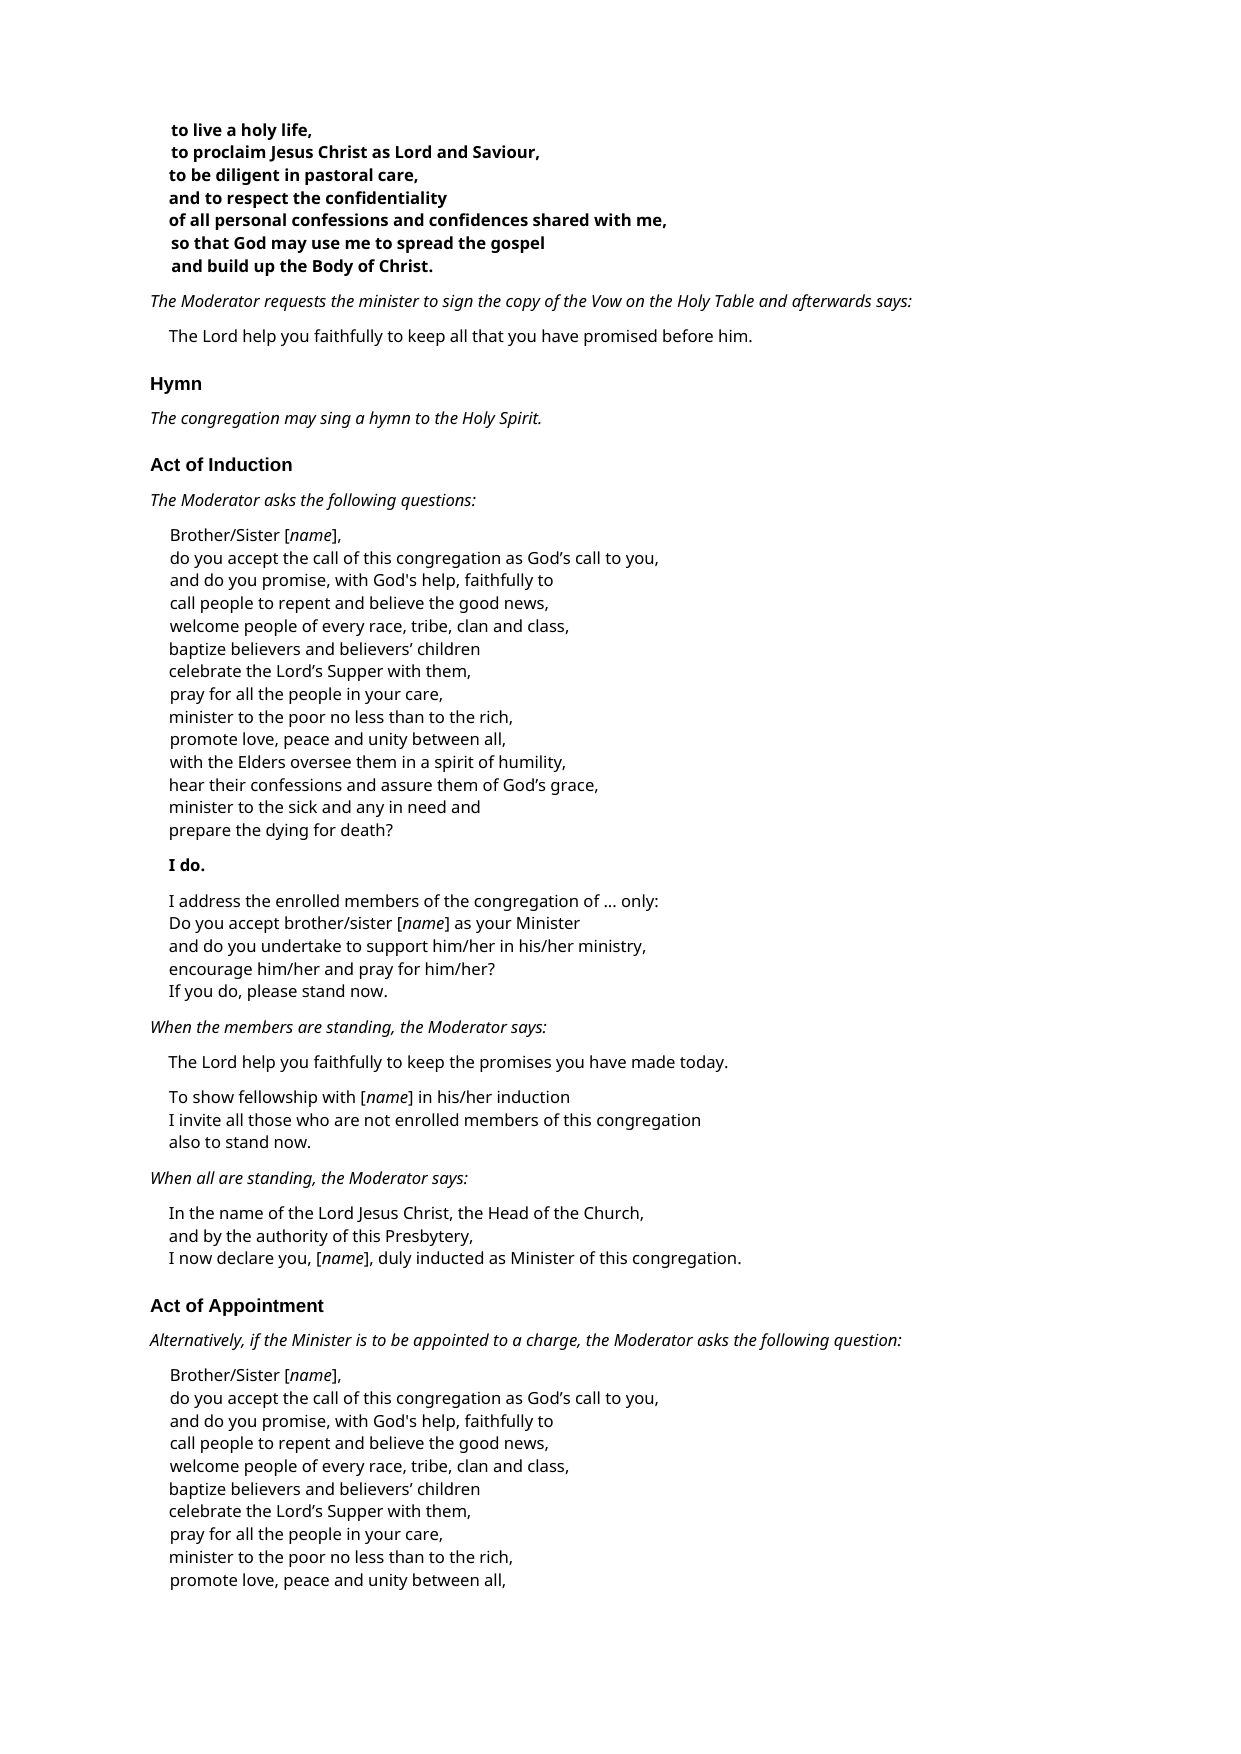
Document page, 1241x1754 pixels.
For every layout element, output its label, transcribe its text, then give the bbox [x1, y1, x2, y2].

text call people to repent and believe the good news, [169, 1432, 1090, 1455]
text baptize believers and believers’ children [169, 1477, 1090, 1500]
text If you do, please stand now. [169, 980, 1090, 1003]
text I invite all those who are not enrolled members of this congregation [169, 1108, 1090, 1131]
text When all are standing, the Moderator says: [150, 1166, 1090, 1189]
text and do you promise, with God's help, faithfully to [169, 569, 1090, 592]
text prepare the dying for death? [169, 819, 1090, 841]
text Do you accept brother/sister [name] as your Minister [169, 912, 1090, 934]
text with the Elders oversee them in a spirit of humility, [169, 751, 1090, 773]
text The Lord help you faithfully to keep all that you have promised before him. [169, 325, 1090, 347]
text I do. [169, 854, 1090, 877]
text Act of Appointment [150, 1294, 1090, 1316]
text so that God may use me to spread the gospel [171, 232, 1090, 254]
text also to stand now. [169, 1131, 1090, 1154]
text minister to the poor no less than to the rich, [169, 705, 1090, 728]
text hear their confessions and assure them of God’s grace, [169, 773, 1090, 796]
text do you accept the call of this congregation as God’s call to you, [169, 1387, 1090, 1409]
text promote love, peace and unity between all, [169, 1568, 1090, 1591]
text When the members are standing, the Moderator says: [150, 1015, 1090, 1038]
text and to respect the confidentiality [169, 186, 1090, 209]
text to be diligent in pastoral care, [169, 163, 1090, 186]
text I now declare you, [name], duly inducted as Minister of this congregation. [169, 1247, 1090, 1269]
text to proclaim Jesus Christ as Lord and Saviour, [171, 141, 1090, 163]
text Brother/Sister [name], [169, 523, 1090, 546]
text minister to the poor no less than to the rich, [169, 1546, 1090, 1568]
text welcome people of every race, tribe, clan and class, [169, 1455, 1090, 1477]
text Hymn [150, 372, 1090, 394]
text of all personal confessions and confidences shared with me, [169, 209, 1090, 232]
text The Moderator requests the minister to sign the copy of the Vow on the Holy Table and afterwards says: [150, 289, 1090, 312]
text In the name of the Lord Jesus Christ, the Head of the Church, [169, 1201, 1090, 1224]
text minister to the sick and any in need and [169, 796, 1090, 819]
text to live a holy life, [171, 118, 1090, 141]
text The congregation may sing a hymn to the Holy Spirit. [150, 407, 1090, 429]
text baptize believers and believers’ children [169, 637, 1090, 660]
text The Moderator asks the following questions: [150, 488, 1090, 511]
text do you accept the call of this congregation as God’s call to you, [169, 546, 1090, 569]
text To show fellowship with [name] in his/her induction [169, 1086, 1090, 1108]
text call people to repent and believe the good news, [169, 592, 1090, 614]
text and do you undertake to support him/her in his/her ministry, [169, 934, 1090, 957]
text and by the authority of this Presbytery, [169, 1224, 1090, 1247]
text and build up the Body of Christ. [171, 254, 1090, 277]
text celebrate the Lord’s Supper with them, [169, 1500, 1090, 1523]
text I address the enrolled members of the congregation of ... only: [169, 889, 1090, 912]
text celebrate the Lord’s Supper with them, [169, 660, 1090, 682]
text encourage him/her and pray for him/her? [169, 957, 1090, 980]
text promote love, peace and unity between all, [169, 728, 1090, 751]
text The Lord help you faithfully to keep the promises you have made today. [168, 1050, 1090, 1073]
text and do you promise, with God's help, faithfully to [169, 1409, 1090, 1432]
text welcome people of every race, tribe, clan and class, [169, 614, 1090, 637]
text Act of Induction [150, 454, 1090, 476]
text Alternatively, if the Minister is to be appointed to a charge, the Moderator asks the following question: [150, 1329, 1090, 1351]
text pray for all the people in your care, [169, 1523, 1090, 1546]
text pray for all the people in your care, [169, 682, 1090, 705]
text Brother/Sister [name], [169, 1364, 1090, 1387]
